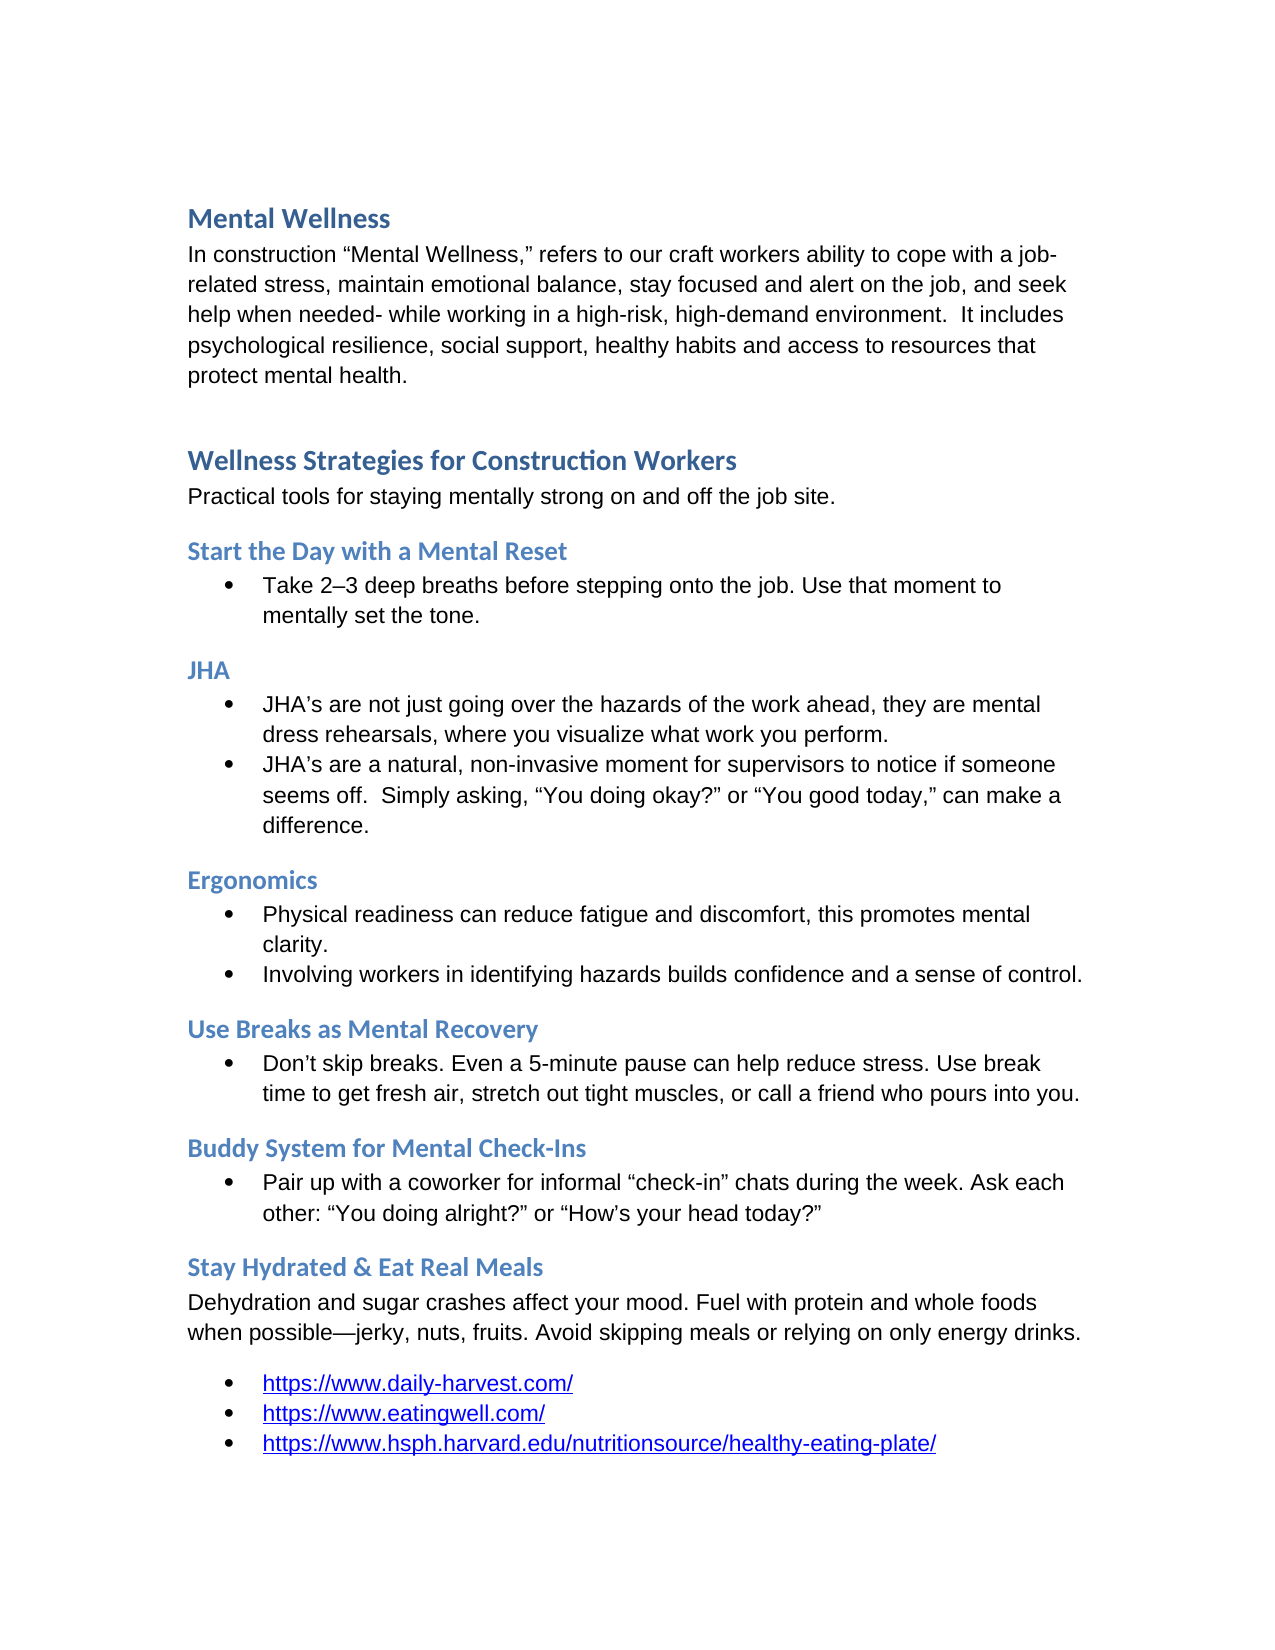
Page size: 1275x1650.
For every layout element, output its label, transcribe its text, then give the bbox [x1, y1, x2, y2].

list Physical readiness can reduce fatigue and discomfort, this promotes mental clarity. [225, 901, 1087, 957]
text In construction “Mental Wellness,” refers to our craft workers ability to cope with a job-related stress, maintain emotional balance, stay focused and alert on the job, and seek help when needed- while working in a high-risk, high-demand environment. It includes psychological resilience, social support, healthy habits and access to resources that protect mental health. [187, 241, 1087, 388]
list JHA’s are a natural, non-invasive moment for supervisors to notice if someone seems off. Simply asking, “You doing okay?” or “You good today,” can make a difference. [225, 751, 1087, 838]
subtitle Mental Wellness [187, 200, 1087, 236]
list https://www.eatingwell.com/ [225, 1400, 1087, 1426]
subtitle Buddy System for Mental Check-Ins [187, 1131, 1087, 1164]
subtitle Start the Day with a Mental Reset [187, 534, 1087, 567]
subtitle JHA [187, 653, 1087, 686]
list https://www.daily-harvest.com/ [225, 1370, 1087, 1396]
text Practical tools for staying mentally strong on and off the job site. [187, 483, 1087, 509]
subtitle Wellness Strategies for Construction Workers [187, 442, 1087, 478]
list https://www.hsph.harvard.edu/nutritionsource/healthy-eating-plate/ [225, 1430, 1087, 1457]
list Take 2–3 deep breaths before stepping onto the job. Use that moment to mentally set the tone. [225, 572, 1087, 628]
list Pair up with a coworker for informal “check-in” chats during the week. Ask each other: “You doing alright?” or “How’s your head today?” [225, 1169, 1087, 1226]
list Don’t skip breaks. Even a 5-minute pause can help reduce stress. Use break time to get fresh air, stretch out tight muscles, or call a friend who pours into you. [225, 1050, 1087, 1107]
subtitle Use Breaks as Mental Recovery [187, 1012, 1087, 1045]
text Dehydration and sugar crashes affect your mood. Fuel with protein and whole foods when possible—jerky, nuts, fruits. Avoid skipping meals or relying on only energy drinks. [187, 1288, 1087, 1345]
list JHA’s are not just going over the hazards of the work ahead, they are mental dress rehearsals, where you visualize what work you perform. [225, 691, 1087, 748]
subtitle Ergonomics [187, 863, 1087, 896]
subtitle Stay Hydrated & Eat Real Meals [187, 1251, 1087, 1284]
list Involving workers in identifying hazards builds confidence and a sense of control. [225, 961, 1087, 988]
